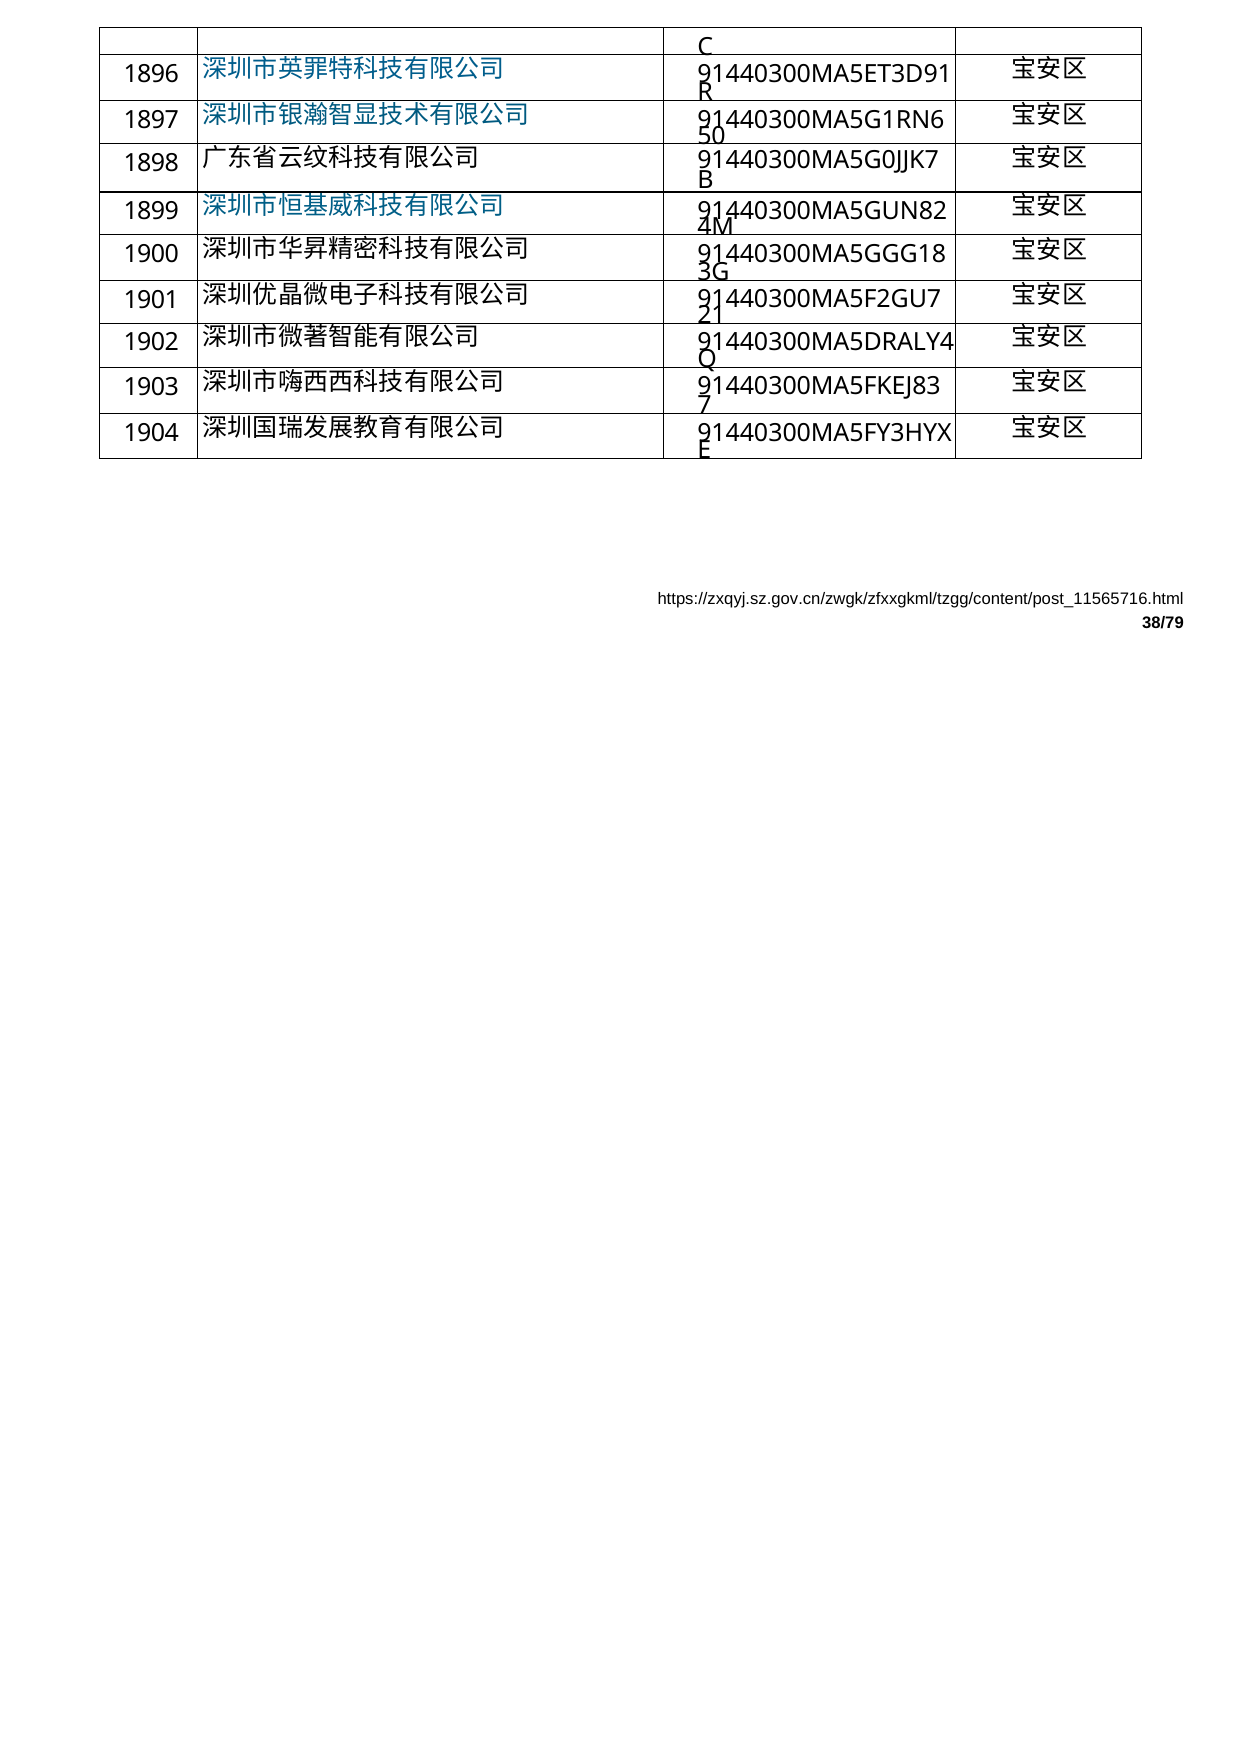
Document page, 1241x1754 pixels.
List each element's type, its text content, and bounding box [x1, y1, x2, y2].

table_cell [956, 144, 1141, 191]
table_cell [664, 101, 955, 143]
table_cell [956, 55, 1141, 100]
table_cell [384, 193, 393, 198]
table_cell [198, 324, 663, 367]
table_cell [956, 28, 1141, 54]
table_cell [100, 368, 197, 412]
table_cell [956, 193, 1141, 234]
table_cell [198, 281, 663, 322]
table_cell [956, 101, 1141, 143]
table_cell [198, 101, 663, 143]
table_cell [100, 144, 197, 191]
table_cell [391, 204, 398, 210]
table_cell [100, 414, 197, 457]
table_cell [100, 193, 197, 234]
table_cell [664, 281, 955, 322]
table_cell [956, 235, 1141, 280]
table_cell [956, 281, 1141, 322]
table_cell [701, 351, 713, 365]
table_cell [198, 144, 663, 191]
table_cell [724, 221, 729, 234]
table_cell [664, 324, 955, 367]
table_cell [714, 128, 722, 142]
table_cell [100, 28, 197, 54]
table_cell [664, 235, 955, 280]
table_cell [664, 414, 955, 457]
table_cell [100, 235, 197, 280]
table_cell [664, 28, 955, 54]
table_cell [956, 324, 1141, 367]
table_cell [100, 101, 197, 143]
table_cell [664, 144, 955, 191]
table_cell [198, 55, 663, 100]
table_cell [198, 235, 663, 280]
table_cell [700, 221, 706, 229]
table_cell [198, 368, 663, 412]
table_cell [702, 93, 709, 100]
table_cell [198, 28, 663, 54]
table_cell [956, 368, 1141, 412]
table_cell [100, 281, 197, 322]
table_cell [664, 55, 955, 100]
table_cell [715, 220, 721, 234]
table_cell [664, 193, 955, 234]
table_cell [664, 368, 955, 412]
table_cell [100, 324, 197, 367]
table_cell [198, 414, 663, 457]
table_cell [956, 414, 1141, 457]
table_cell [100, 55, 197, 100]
text https://zxqyj.sz.gov.cn/zwgk/zfxxgkml/tzgg/content/post_11565716.html 38/79 [55, 588, 1183, 634]
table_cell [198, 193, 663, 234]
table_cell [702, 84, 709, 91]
